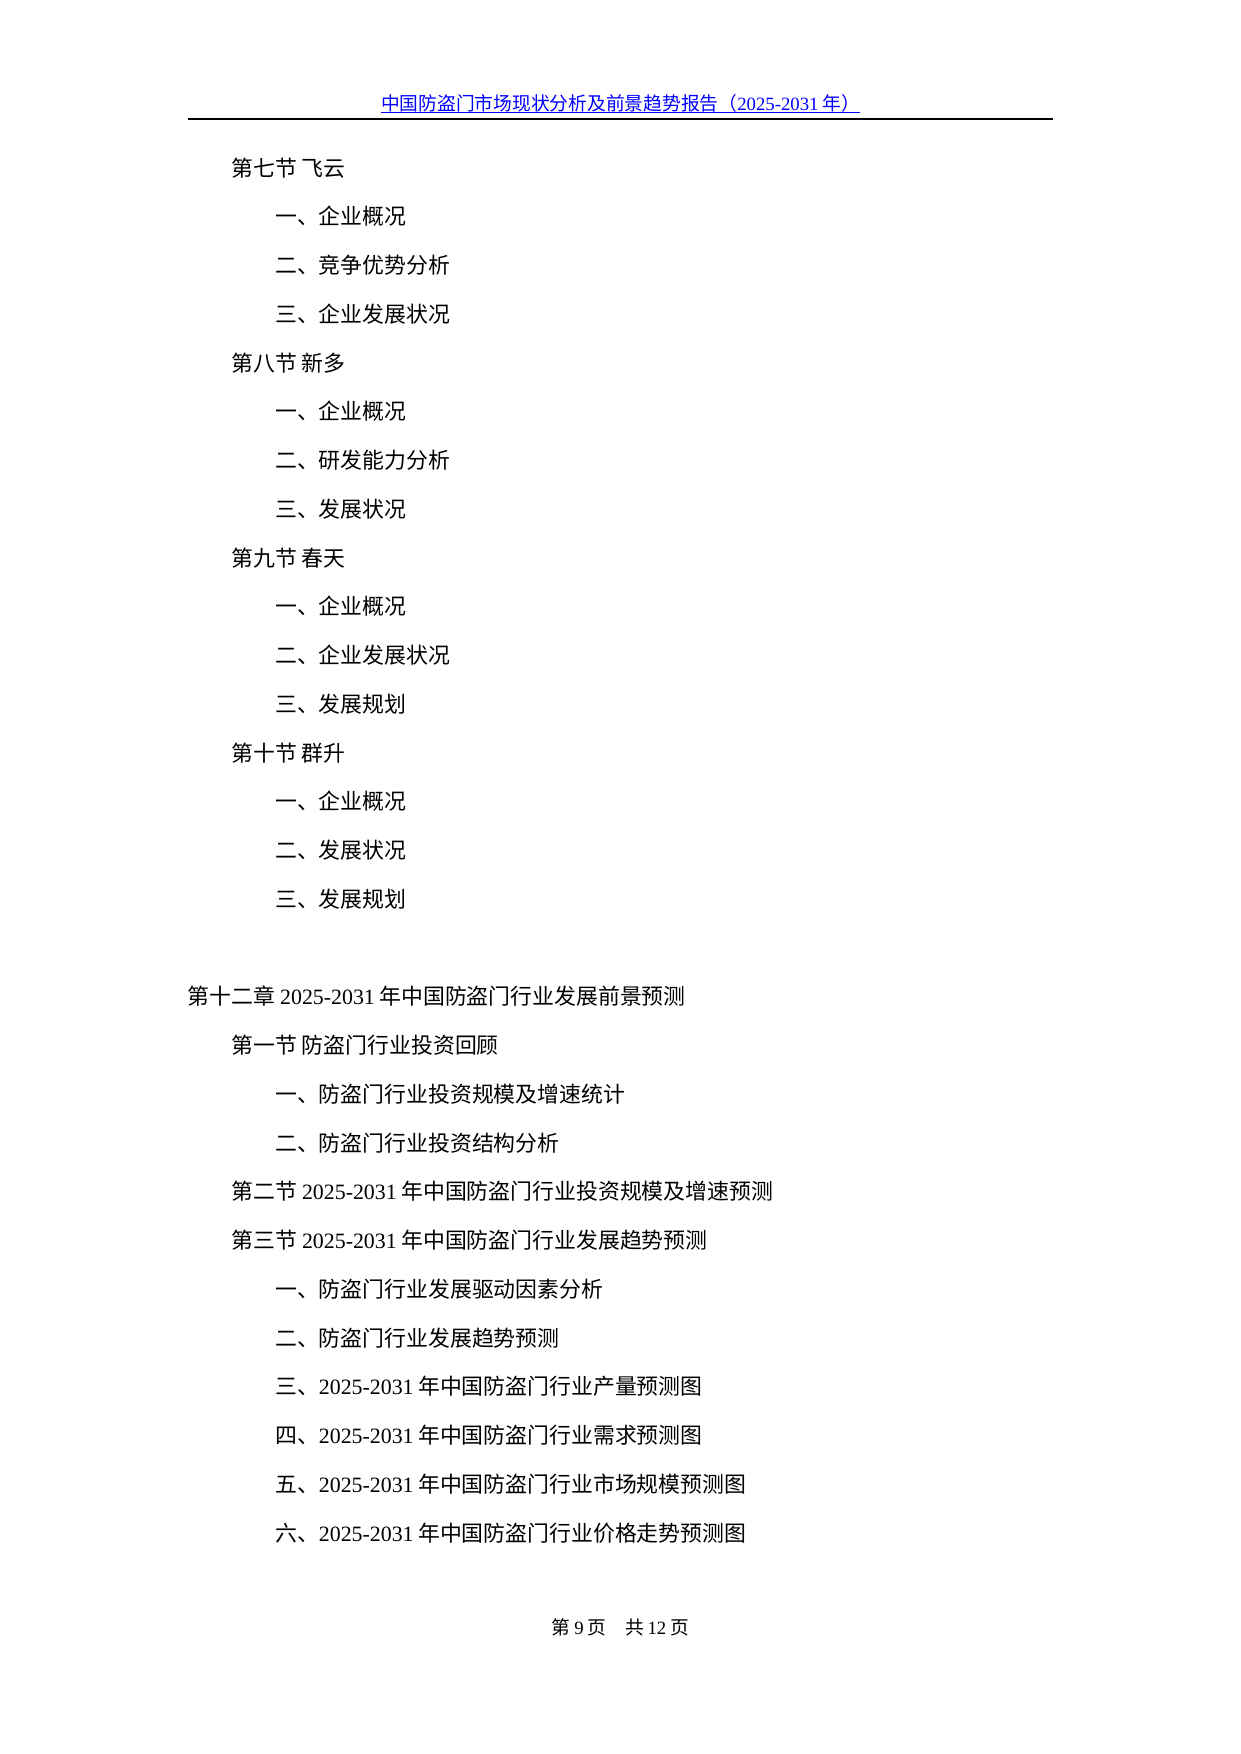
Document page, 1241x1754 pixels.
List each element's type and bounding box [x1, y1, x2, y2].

text [187, 150, 1053, 1548]
